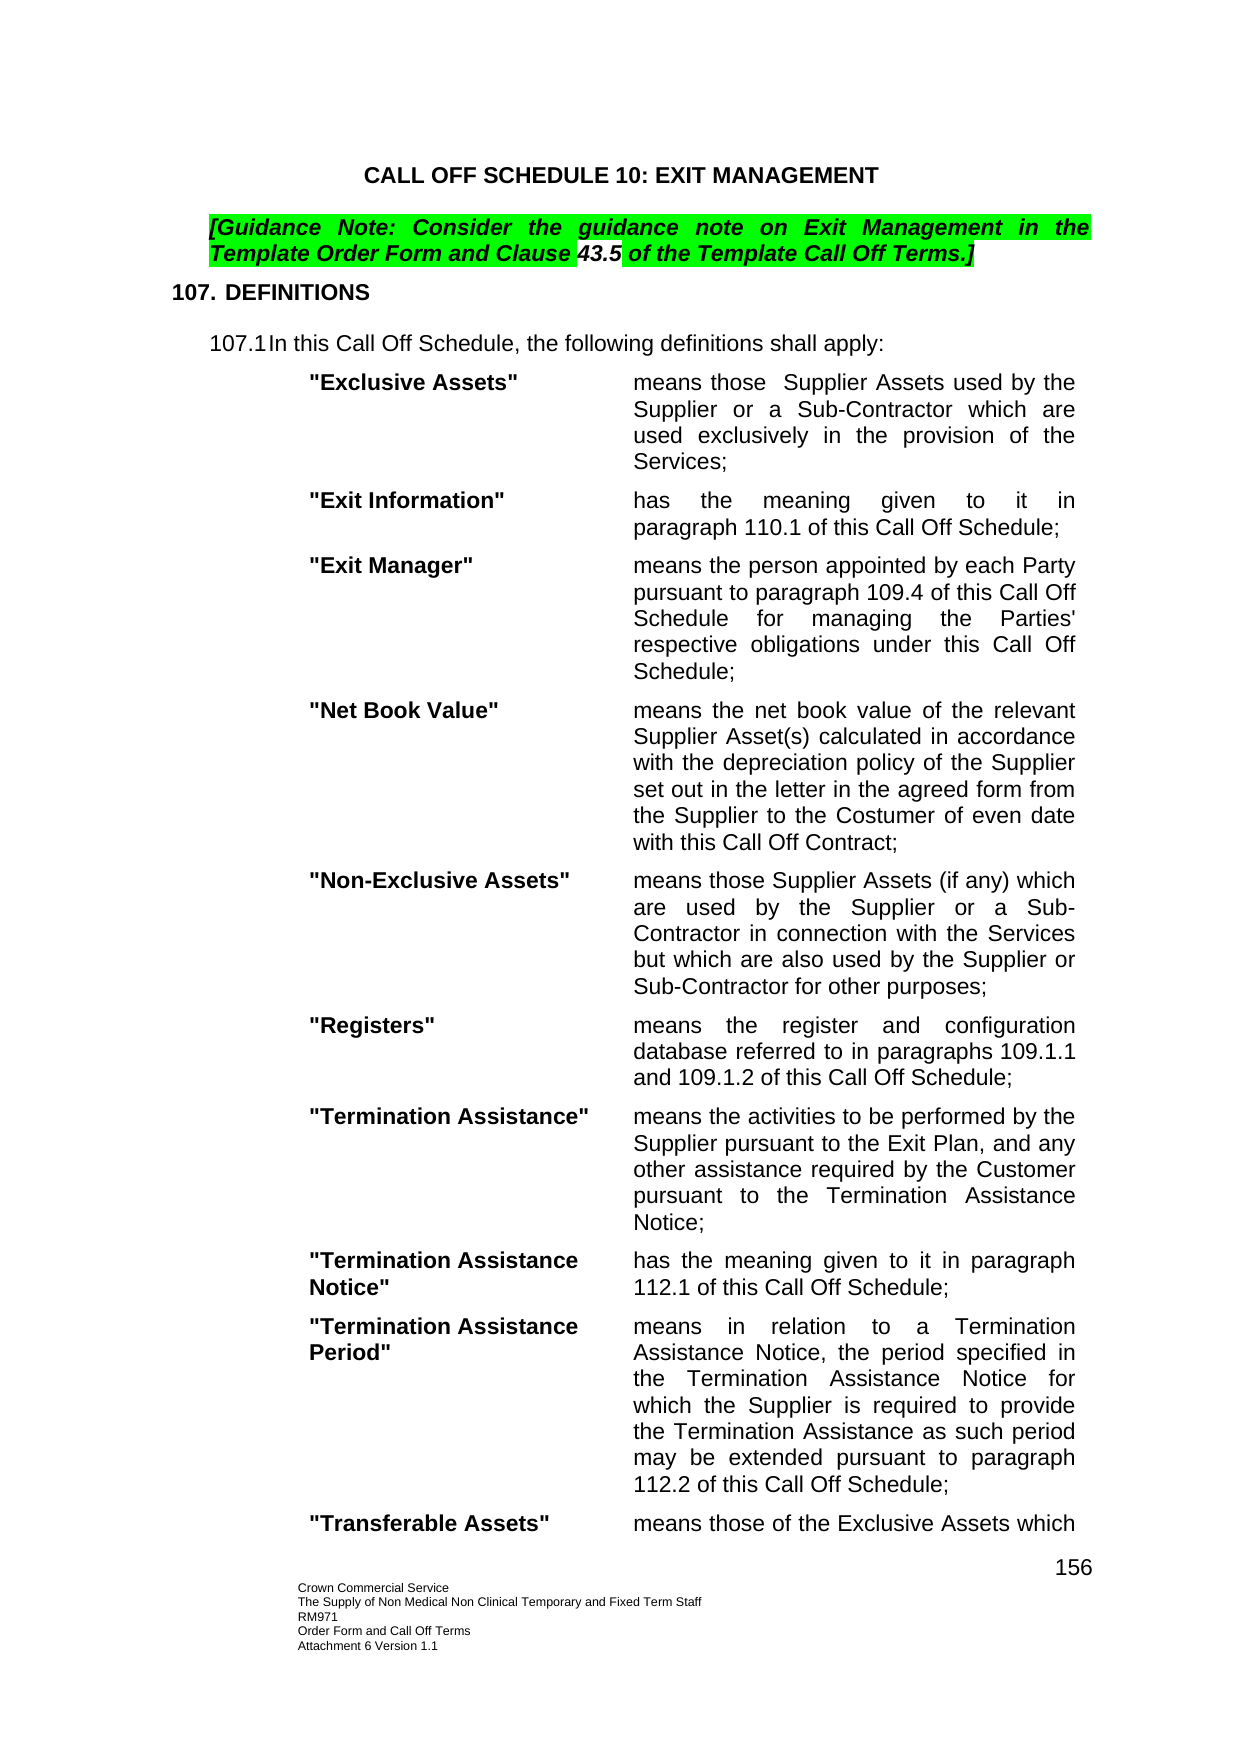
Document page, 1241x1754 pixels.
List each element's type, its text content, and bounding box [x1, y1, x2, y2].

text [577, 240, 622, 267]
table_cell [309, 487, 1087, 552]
text In this Call Off Schedule, the following definitions shall apply: [209, 330, 1093, 357]
subtitle DEFINITIONS [172, 279, 1093, 305]
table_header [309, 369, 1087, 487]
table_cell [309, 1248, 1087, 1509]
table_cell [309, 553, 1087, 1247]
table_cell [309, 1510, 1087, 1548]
title CALL OFF SCHEDULE 10: EXIT MANAGEMENT [150, 162, 1093, 189]
